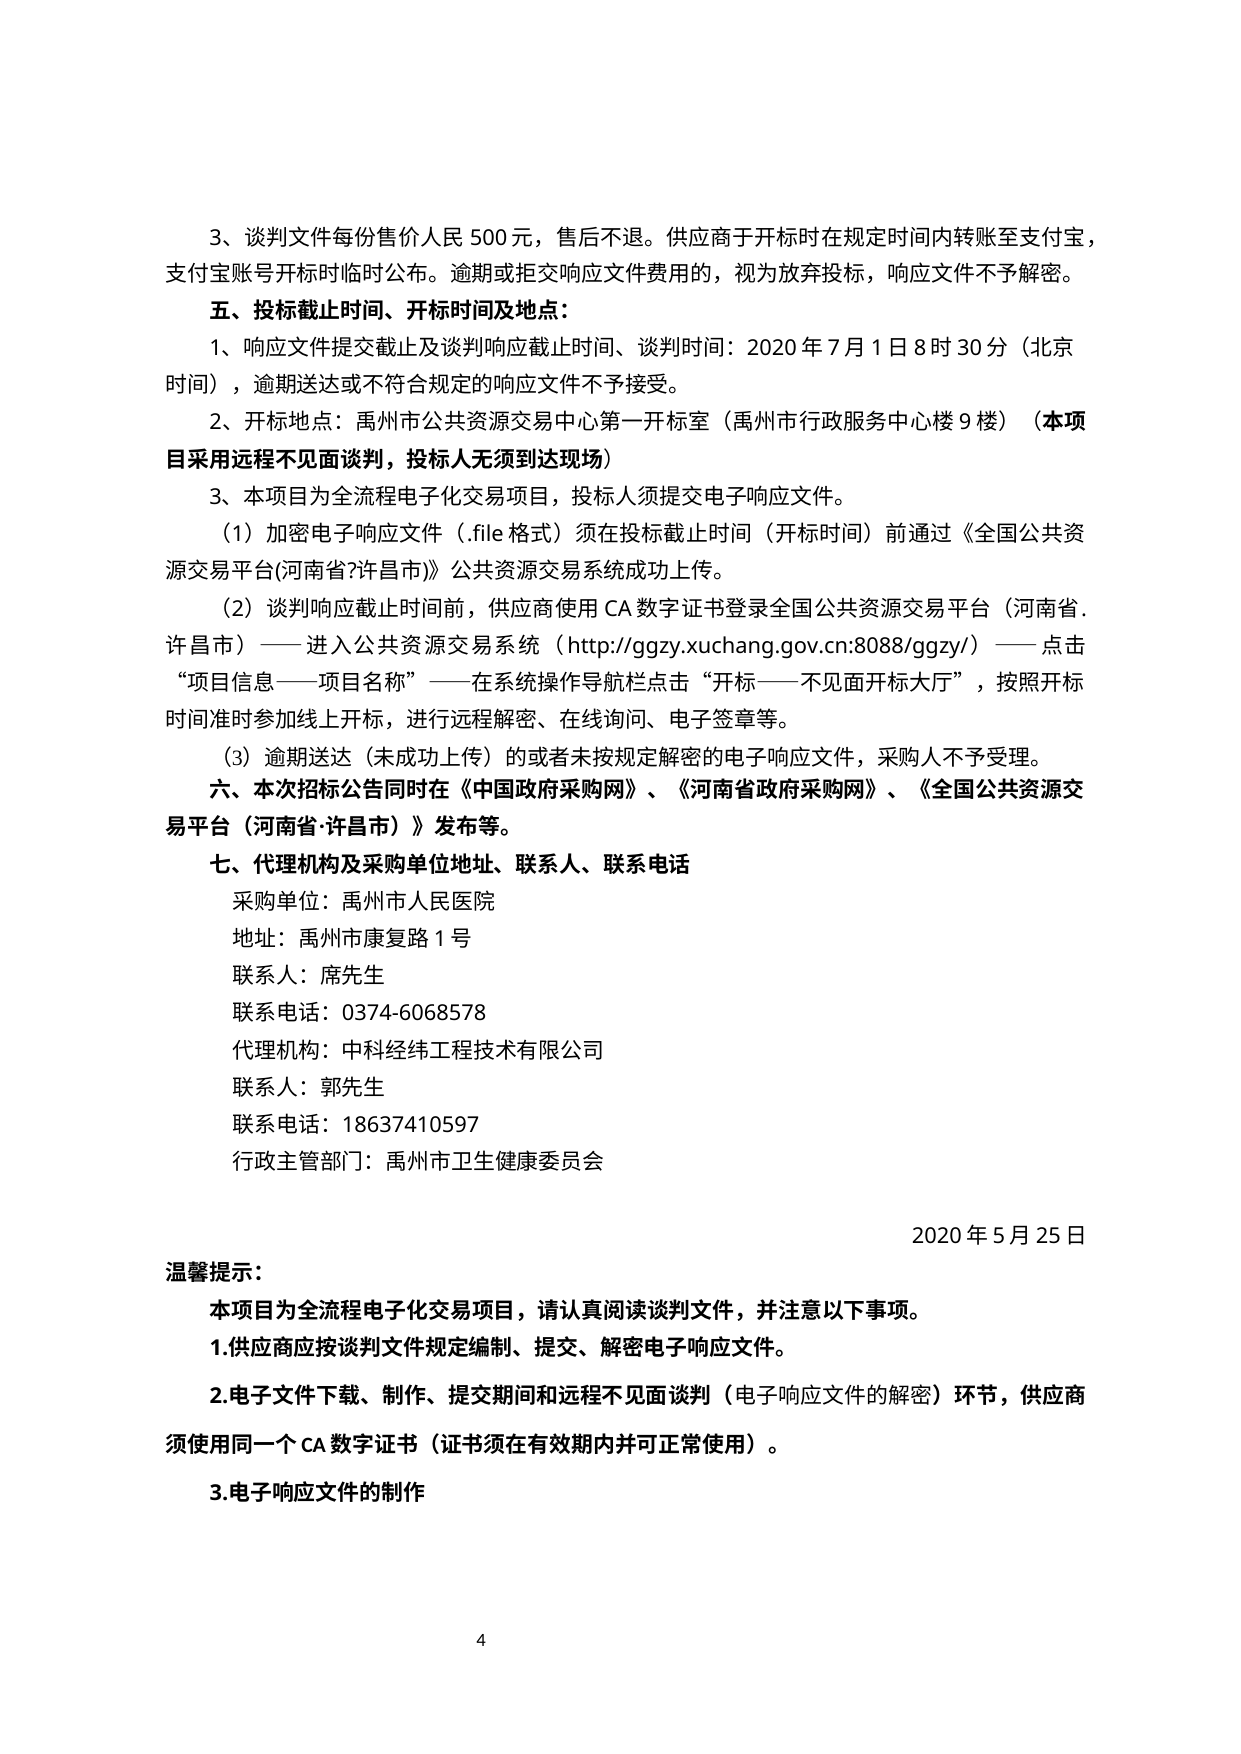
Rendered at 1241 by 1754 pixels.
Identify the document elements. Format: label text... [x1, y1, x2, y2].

text （3）逾期送达（未成功上传）的或者未按规定解密的电子响应文件，采购人不予受理。 [165, 739, 1087, 772]
text （1）加密电子响应文件（.file格式）须在投标截止时间（开标时间）前通过《全国公共资源交易平台(河南省?许昌市)》公共资源交易系统成功上传。 [165, 516, 1087, 586]
text 联系电话：0374-6068578 [165, 995, 1087, 1027]
text 采购单位：禹州市人民医院 [165, 883, 1087, 916]
text 联系人：郭先生 [165, 1069, 1087, 1102]
text 地址：禹州市康复路1号 [165, 921, 1087, 953]
text 2、开标地点：禹州市公共资源交易中心第一开标室（禹州市行政服务中心楼9楼）（本项目采用远程不见面谈判，投标人无须到达现场） [165, 404, 1087, 474]
text 温馨提示： [165, 1255, 1087, 1287]
text 联系人：席先生 [165, 958, 1087, 990]
text 七、代理机构及采购单位地址、联系人、联系电话 [165, 846, 1087, 879]
text （2）谈判响应截止时间前，供应商使用CA数字证书登录全国公共资源交易平台（河南省.许昌市）——进入公共资源交易系统（http://ggzy.xuchang.gov.cn:8088/ggzy/）——点击“项目信息——项目名称”——在系统操作导航栏点击“开标——不见面开标大厅”，按照开标时间准时参加线上开标，进行远程解密、在线询问、电子签章等。 [165, 590, 1087, 734]
text 1.供应商应按谈判文件规定编制、提交、解密电子响应文件。 [165, 1329, 1087, 1362]
text 2.电子文件下载、制作、提交期间和远程不见面谈判（电子响应文件的解密）环节，供应商须使用同一个CA数字证书（证书须在有效期内并可正常使用）。 [165, 1378, 1087, 1459]
text 2020年5月25日 [165, 1218, 1087, 1250]
text 本项目为全流程电子化交易项目，请认真阅读谈判文件，并注意以下事项。 [165, 1292, 1087, 1325]
text 联系电话：18637410597 [165, 1107, 1087, 1139]
text 六、本次招标公告同时在《中国政府采购网》、《河南省政府采购网》、《全国公共资源交易平台（河南省·许昌市）》发布等。 [165, 772, 1087, 842]
text 行政主管部门：禹州市卫生健康委员会 [165, 1144, 1087, 1176]
text 3.电子响应文件的制作 [165, 1475, 1087, 1507]
text 五、投标截止时间、开标时间及地点： [165, 292, 1087, 325]
text 3、本项目为全流程电子化交易项目，投标人须提交电子响应文件。 [165, 478, 1087, 511]
text 代理机构：中科经纬工程技术有限公司 [165, 1032, 1087, 1065]
text 3、谈判文件每份售价人民500元，售后不退。供应商于开标时在规定时间内转账至支付宝，支付宝账号开标时临时公布。逾期或拒交响应文件费用的，视为放弃投标，响应文件不予解密。 [165, 219, 1087, 288]
text 1、响应文件提交截止及谈判响应截止时间、谈判时间：2020年7月1日8时30分（北京时间），逾期送达或不符合规定的响应文件不予接受。 [165, 329, 1087, 399]
